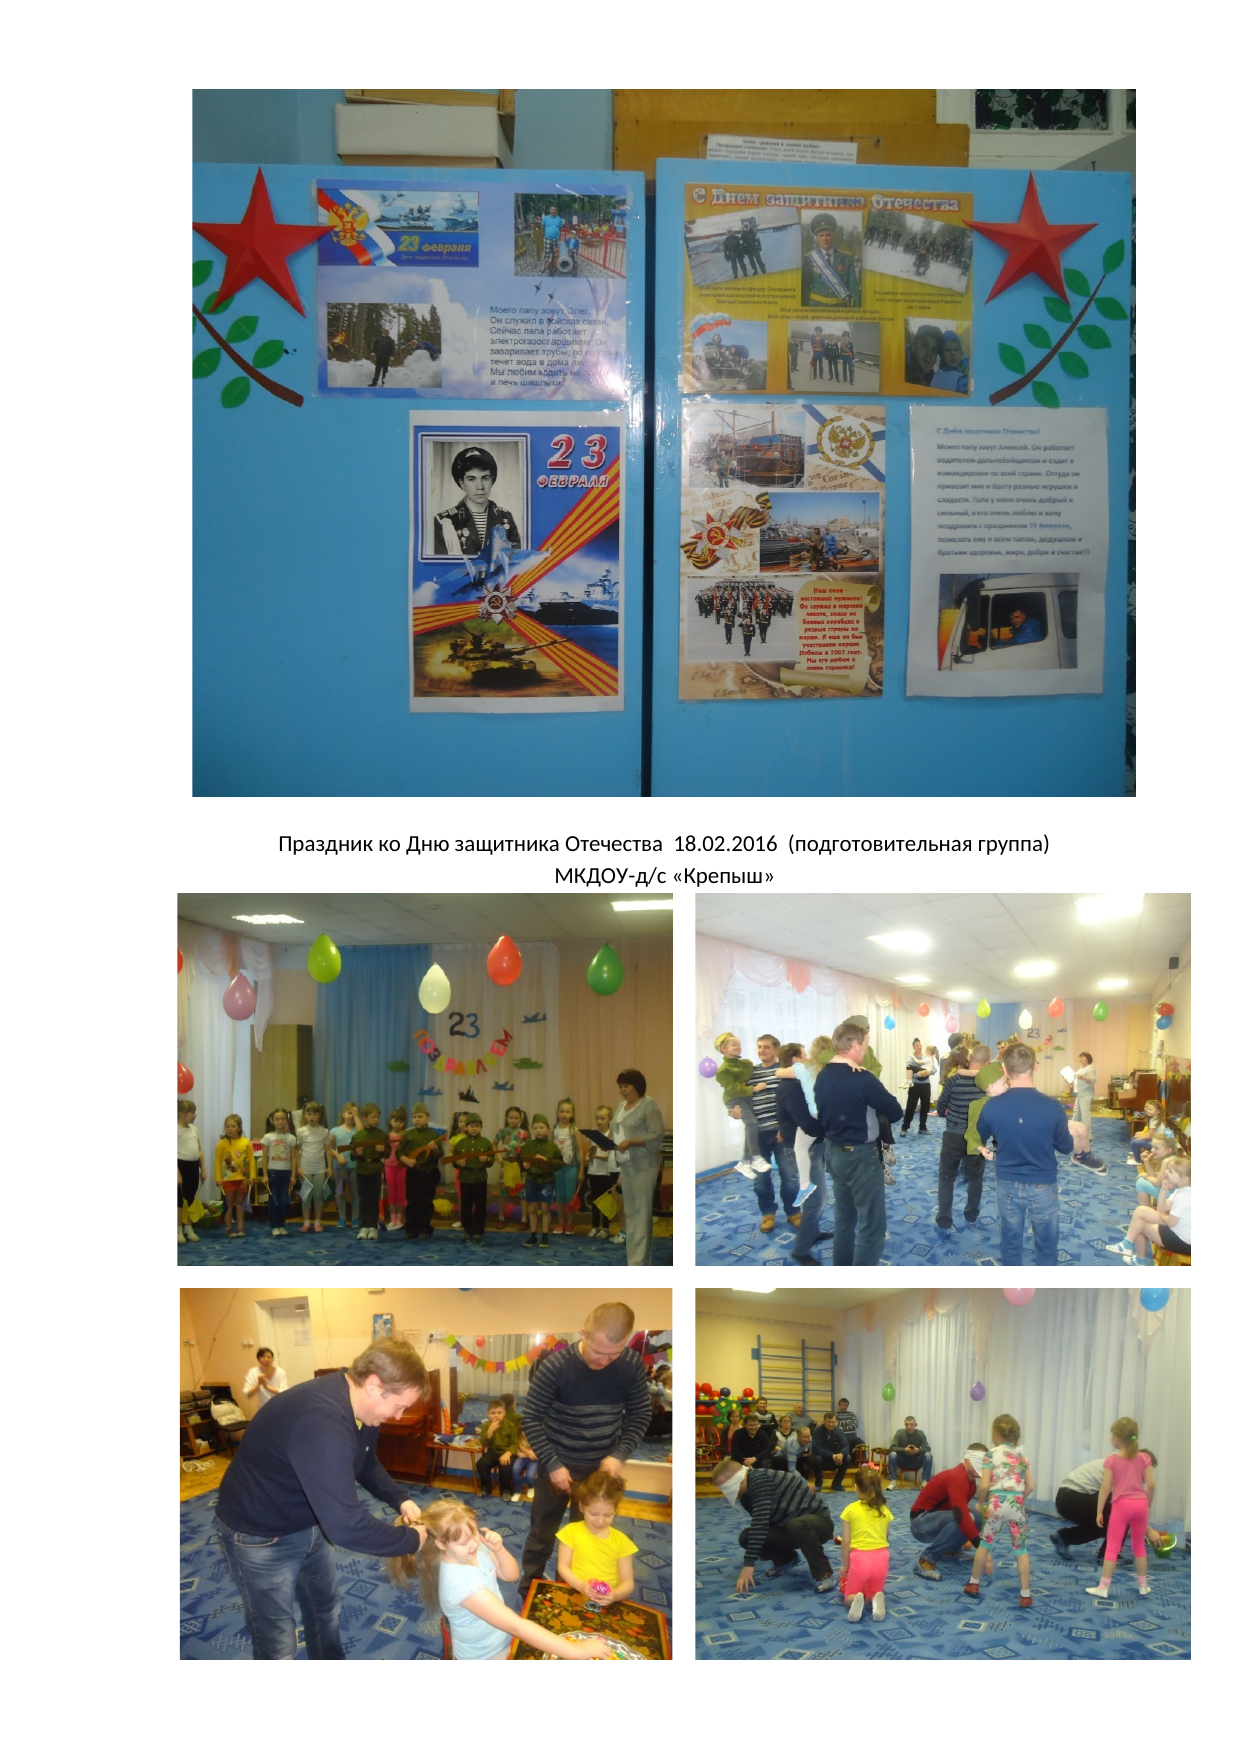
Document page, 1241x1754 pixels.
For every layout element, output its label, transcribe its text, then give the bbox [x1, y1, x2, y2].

picture [177, 893, 673, 1266]
picture [695, 893, 1191, 1266]
picture [695, 1288, 1191, 1660]
picture [192, 89, 1136, 797]
picture [179, 1288, 673, 1660]
text Праздник ко Дню защитника Отечества 18.02.2016 (подготовительная группа) [177, 829, 1152, 857]
text МКДОУ-д/с «Крепыш» [177, 862, 1152, 889]
